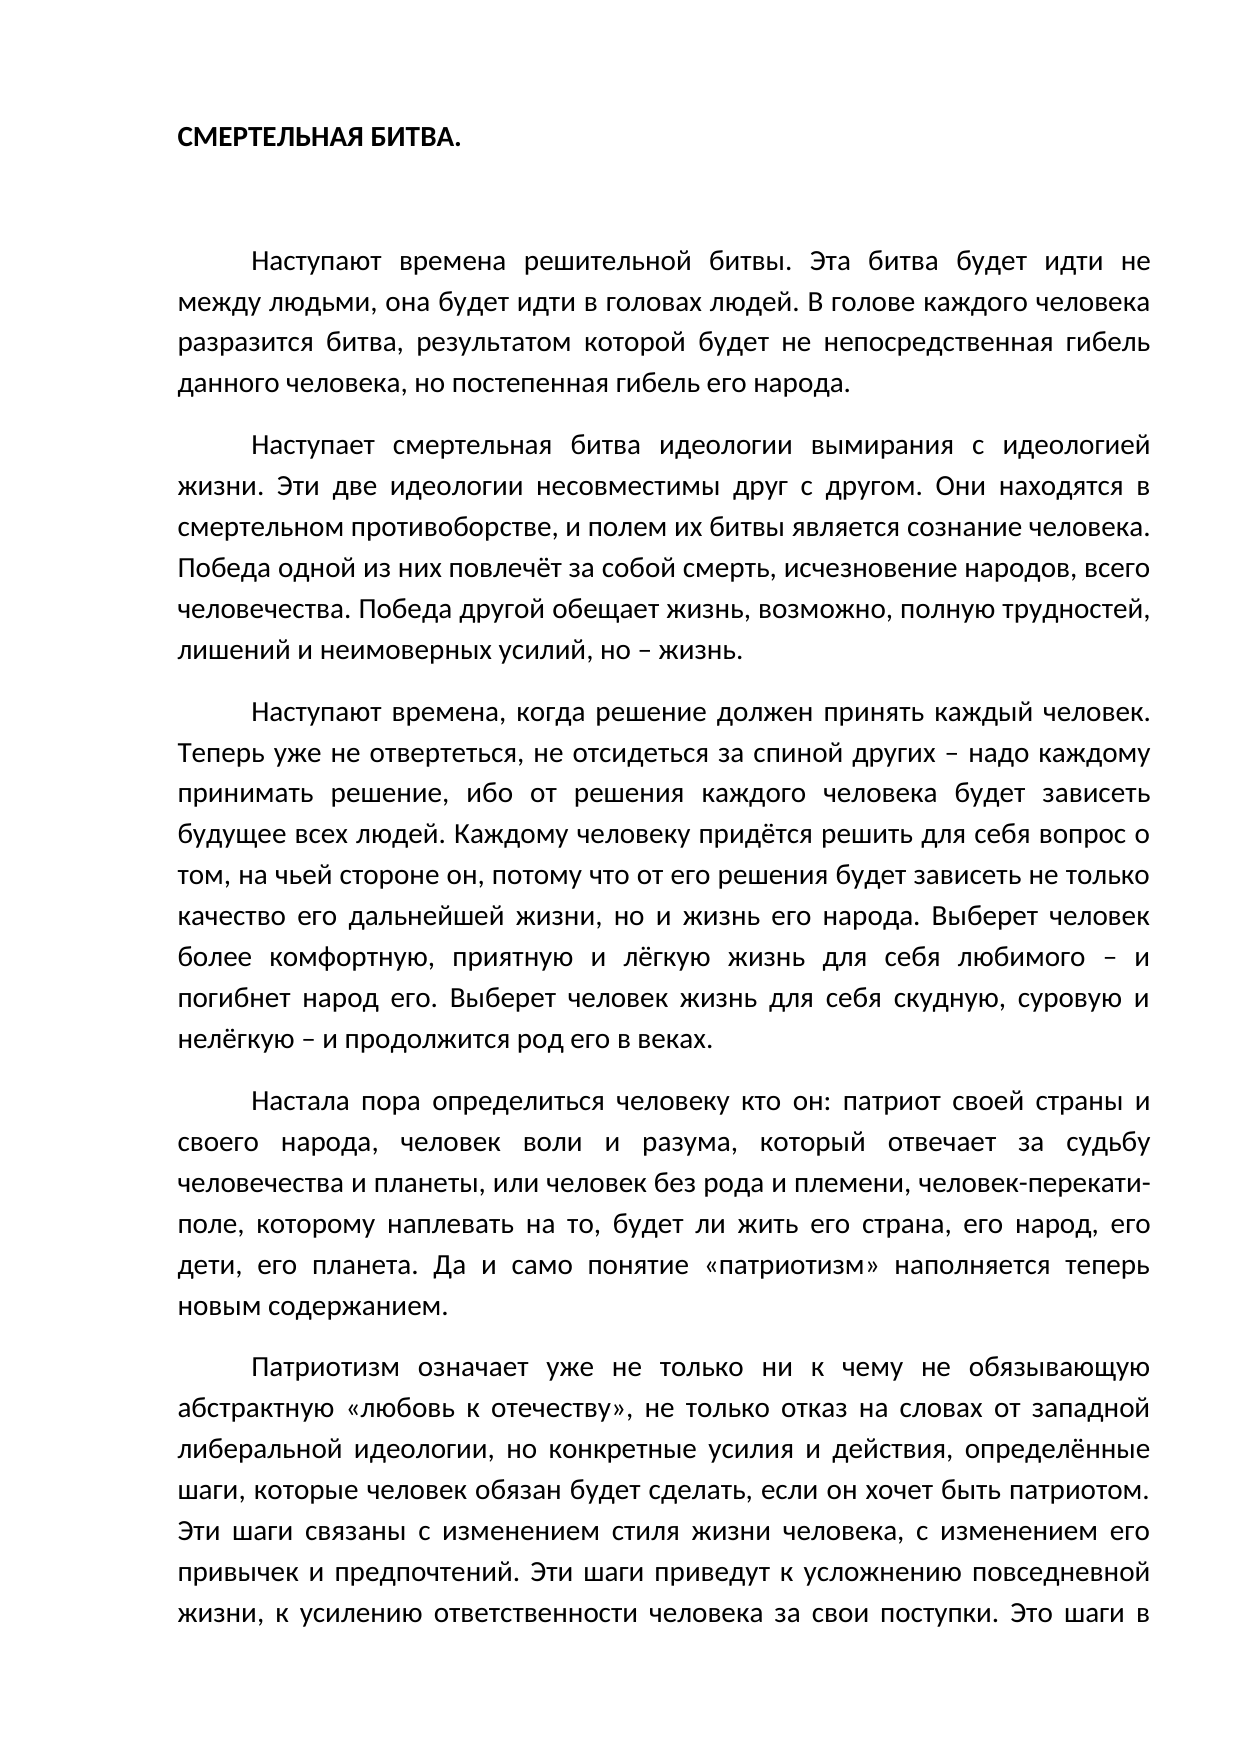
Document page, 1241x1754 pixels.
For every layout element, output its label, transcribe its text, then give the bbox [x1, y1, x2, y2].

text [177, 1348, 1152, 1630]
text Наступают времена, когда решение должен принять каждый человек. Теперь уже не отвертеться, не отсидеться за спиной других – надо каждому принимать решение, ибо от решения каждого человека будет зависеть будущее всех людей. Каждому человеку придётся решить для себя вопрос о том, на чьей стороне он, потому что от его решения будет зависеть не только качество его дальнейшей жизни, но и жизнь его народа. Выберет человек более комфортную, приятную и лёгкую жизнь для себя любимого – и погибнет народ его. Выберет человек жизнь для себя скудную, суровую и нелёгкую – и продолжится род его в веках. [177, 693, 1152, 1056]
text Наступает смертельная битва идеологии вымирания с идеологией жизни. Эти две идеологии несовместимы друг с другом. Они находятся в смертельном противоборстве, и полем их битвы является сознание человека. Победа одной из них повлечёт за собой смерть, исчезновение народов, всего человечества. Победа другой обещает жизнь, возможно, полную трудностей, лишений и неимоверных усилий, но – жизнь. [177, 426, 1152, 667]
text Наступают времена решительной битвы. Эта битва будет идти не между людьми, она будет идти в головах людей. В голове каждого человека разразится битва, результатом которой будет не непосредственная гибель данного человека, но постепенная гибель его народа. [177, 242, 1152, 400]
text СМЕРТЕЛЬНАЯ БИТВА. [177, 118, 1152, 154]
text Настала пора определиться человеку кто он: патриот своей страны и своего народа, человек воли и разума, который отвечает за судьбу человечества и планеты, или человек без рода и племени, человек-перекати-поле, которому наплевать на то, будет ли жить его страна, его народ, его дети, его планета. Да и само понятие «патриотизм» наполняется теперь новым содержанием. [177, 1082, 1152, 1322]
